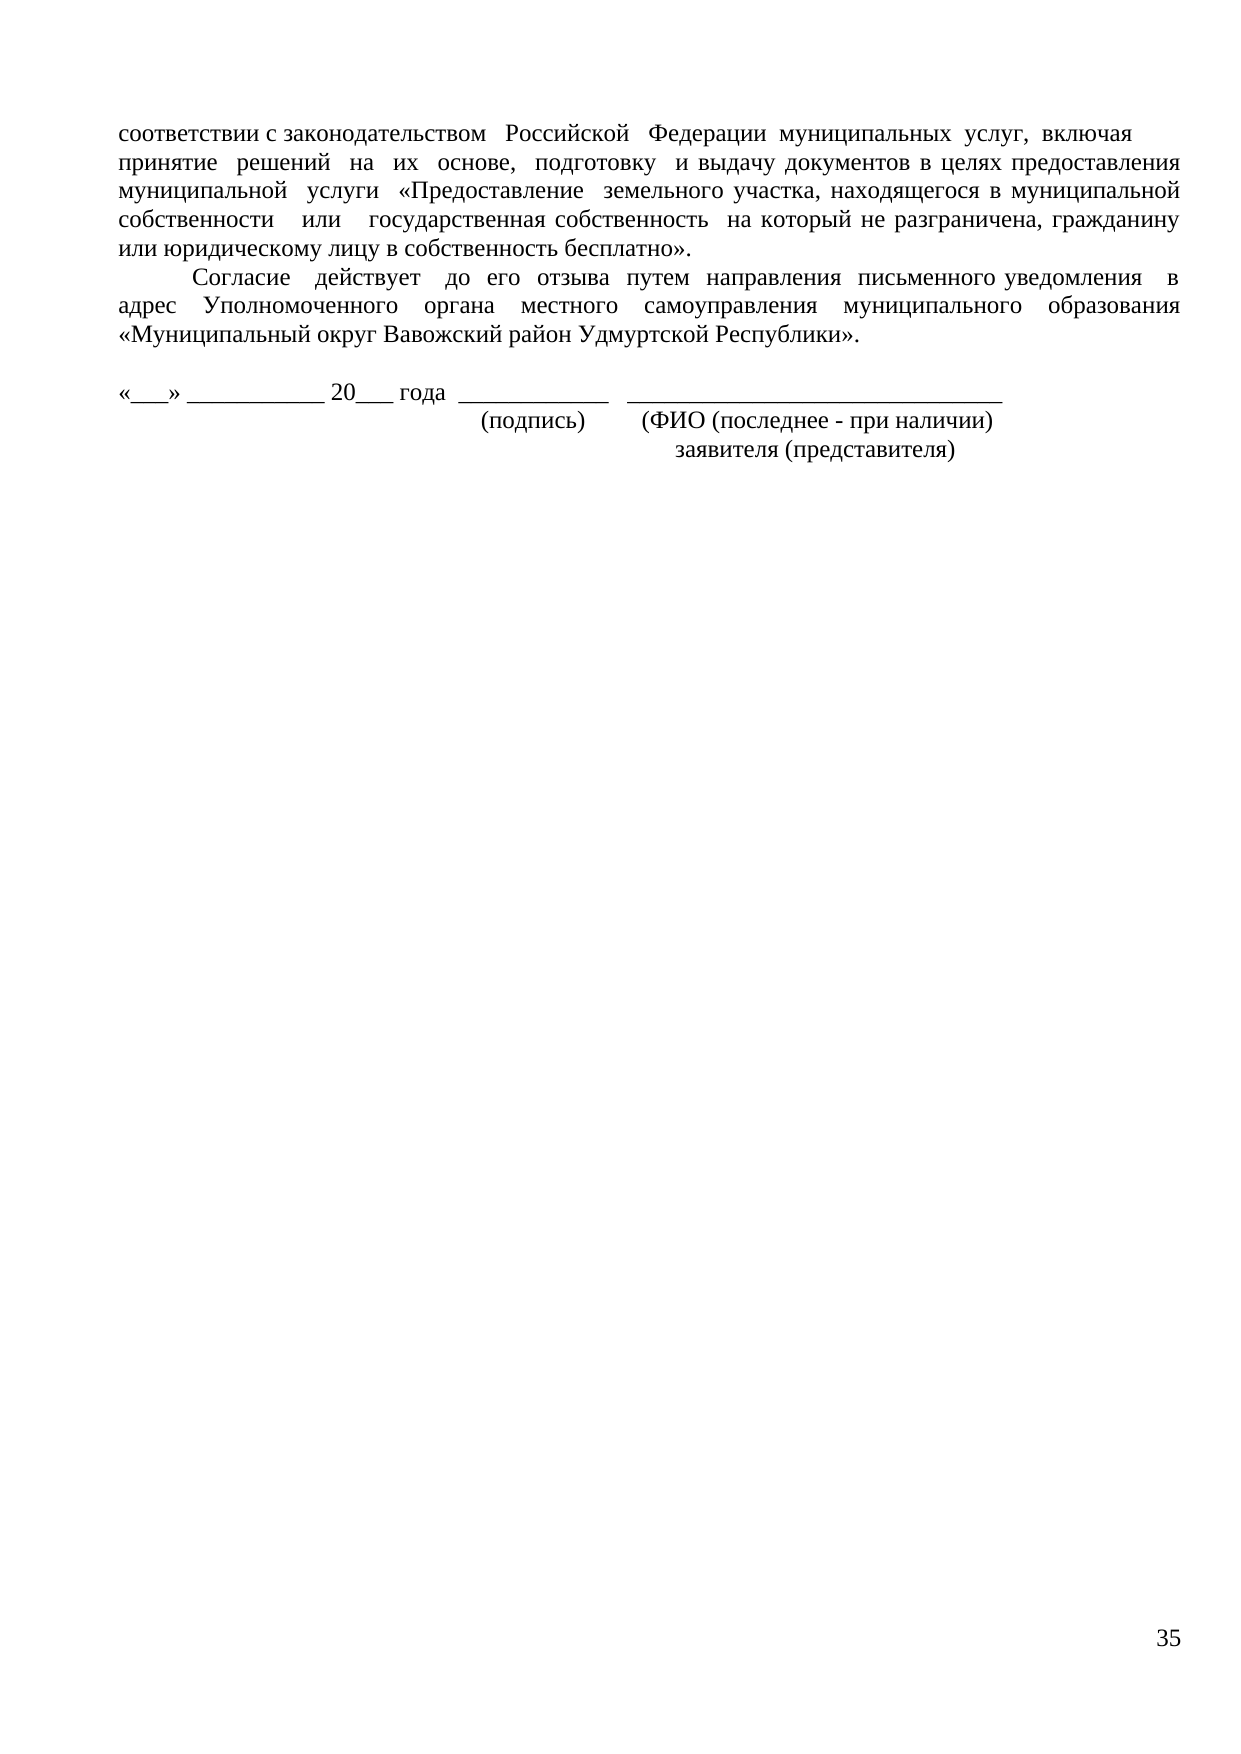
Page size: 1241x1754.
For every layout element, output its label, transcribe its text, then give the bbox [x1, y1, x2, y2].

text «___» ___________ 20___ года ____________ ______________________________ [118, 377, 1181, 406]
text (подпись) (ФИО (последнее - при наличии) [118, 406, 1181, 434]
text принятие решений на их основе, подготовку и выдачу документов в целях предоставления муниципальной услуги «Предоставление земельного участка, находящегося в муниципальной собственности или государственная собственность на который не разграничена, гражданину или юридическому лицу в собственность бесплатно». [118, 147, 1181, 262]
text Согласие действует до его отзыва путем направления письменного уведомления в адрес Уполномоченного органа местного самоуправления муниципального образования «Муниципальный округ Вавожский район Удмуртской Республики». [118, 262, 1181, 348]
text заявителя (представителя) [118, 434, 1181, 463]
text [118, 118, 1181, 147]
